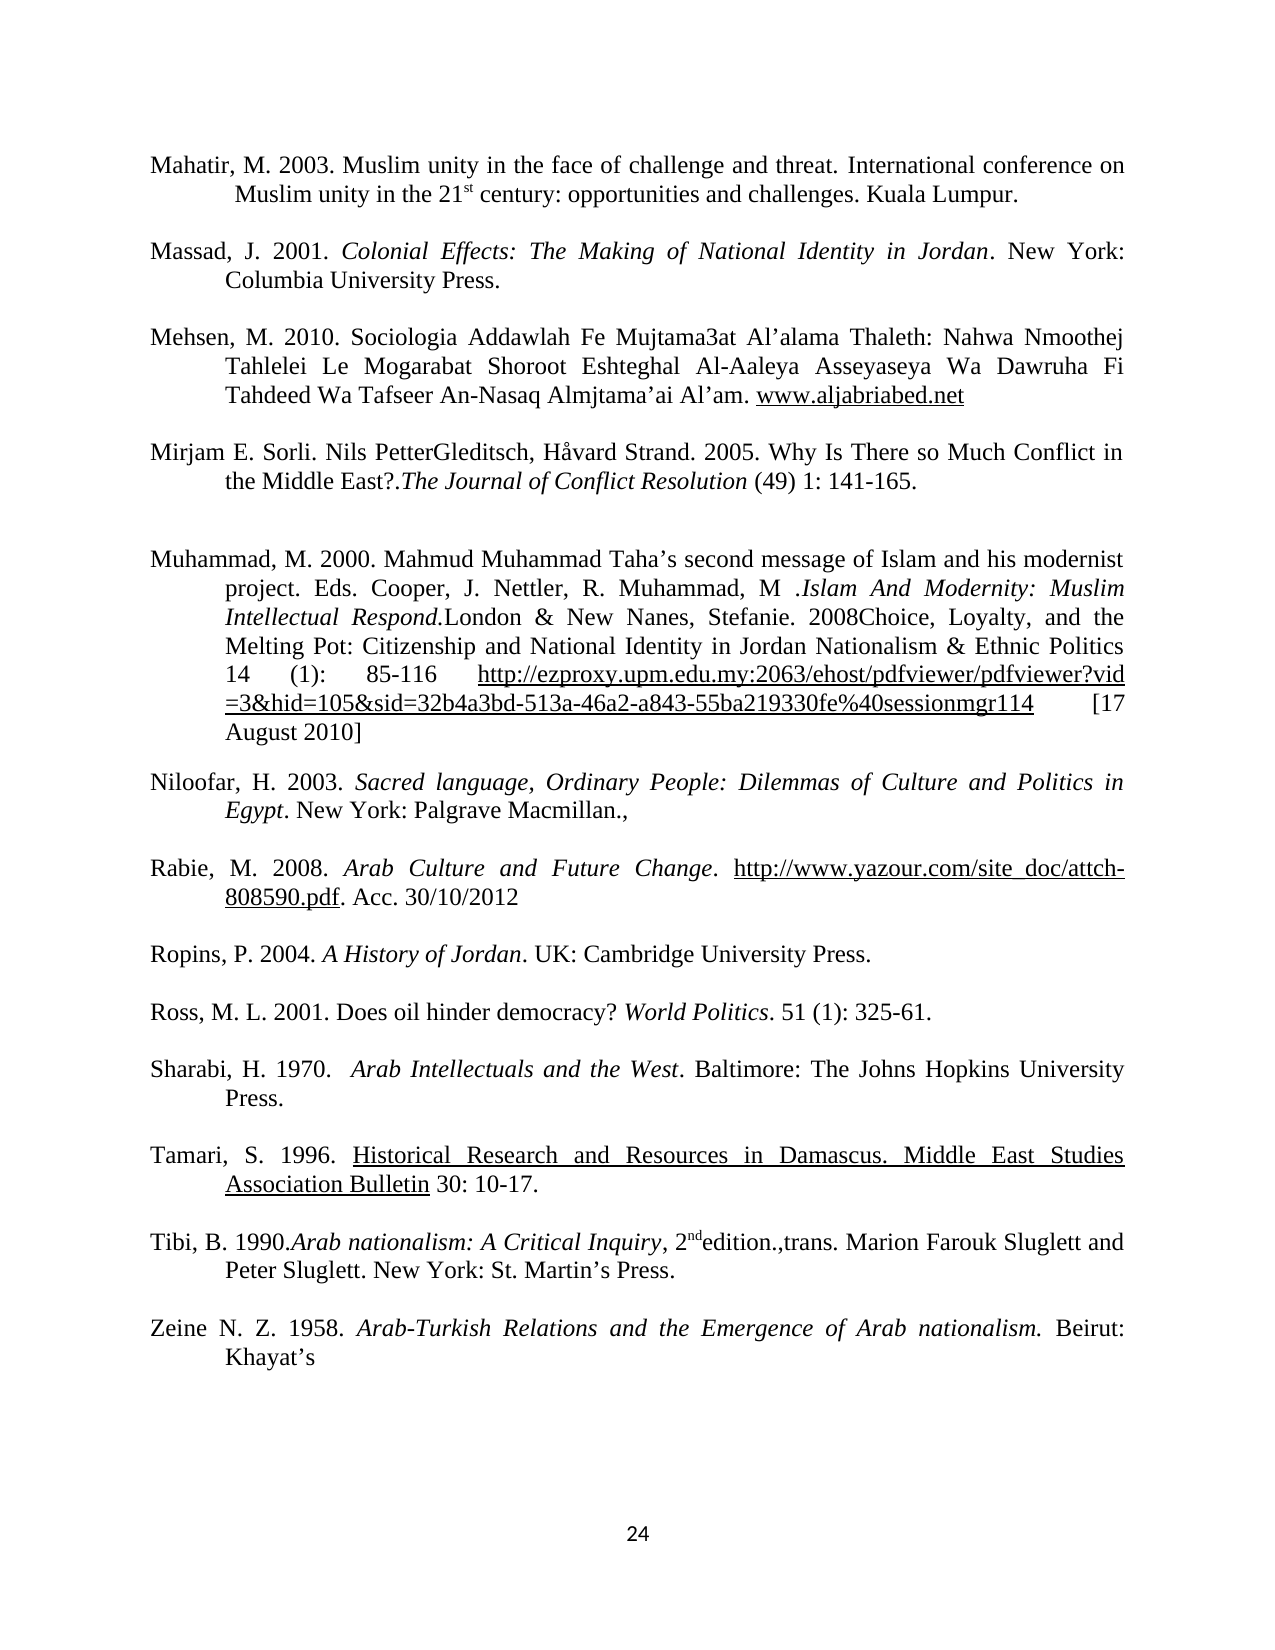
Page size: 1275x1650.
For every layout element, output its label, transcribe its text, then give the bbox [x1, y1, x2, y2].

text Tibi, B. 1990.Arab nationalism: A Critical Inquiry, 2ndedition.,trans. Marion Farouk Sluglett and Peter Sluglett. New York: St. Martin’s Press. [150, 1227, 1125, 1284]
text Ross, M. L. 2001. Does oil hinder democracy? World Politics. 51 (1): 325-61. [150, 997, 1125, 1025]
text Mehsen, M. 2010. Sociologia Addawlah Fe Mujtama3at Al’alama Thaleth: Nahwa Nmoothej Tahlelei Le Mogarabat Shoroot Eshteghal Al-Aaleya Asseyaseya Wa Dawruha Fi Tahdeed Wa Tafseer An-Nasaq Almjtama’ai Al’am. www.aljabriabed.net [150, 322, 1125, 409]
text Zeine N. Z. 1958. Arab-Turkish Relations and the Emergence of Arab nationalism. Beirut: Khayat’s [150, 1313, 1125, 1370]
text Ropins, P. 2004. A History of Jordan. UK: Cambridge University Press. [150, 939, 1125, 968]
text Tamari, S. 1996. Historical Research and Resources in Damascus. Middle East Studies Association Bulletin 30: 10-17. [150, 1140, 1125, 1198]
text Mirjam E. Sorli. Nils PetterGleditsch, Håvard Strand. 2005. Why Is There so Much Conflict in the Middle East?.The Journal of Conflict Resolution (49) 1: 141-165. [150, 437, 1125, 495]
text Massad, J. 2001. Colonial Effects: The Making of National Identity in Jordan. New York: Columbia University Press. [150, 236, 1125, 294]
text Muhammad, M. 2000. Mahmud Muhammad Taha’s second message of Islam and his modernist project. Eds. Cooper, J. Nettler, R. Muhammad, M .Islam And Modernity: Muslim Intellectual Respond.London & New Nanes, Stefanie. 2008Choice, Loyalty, and the Melting Pot: Citizenship and National Identity in Jordan Nationalism & Ethnic Politics 14 (1): 85-116 http://ezproxy.upm.edu.my:2063/ehost/pdfviewer/pdfviewer?vid =3&hid=105&sid=32b4a3bd-513a-46a2-a843-55ba219330fe%40sessionmgr114 [17 August 2010] [150, 544, 1125, 746]
text Mahatir, M. 2003. Muslim unity in the face of challenge and threat. International conference on Muslim unity in the 21st century: opportunities and challenges. Kuala Lumpur. [150, 150, 1125, 207]
text Rabie, M. 2008. Arab Culture and Future Change. http://www.yazour.com/site_doc/attch-808590.pdf. Acc. 30/10/2012 [150, 853, 1125, 910]
text Niloofar, H. 2003. Sacred language, Ordinary People: Dilemmas of Culture and Politics in Egypt. New York: Palgrave Macmillan., [150, 767, 1125, 824]
text Sharabi, H. 1970. Arab Intellectuals and the West. Baltimore: The Johns Hopkins University Press. [150, 1054, 1125, 1112]
